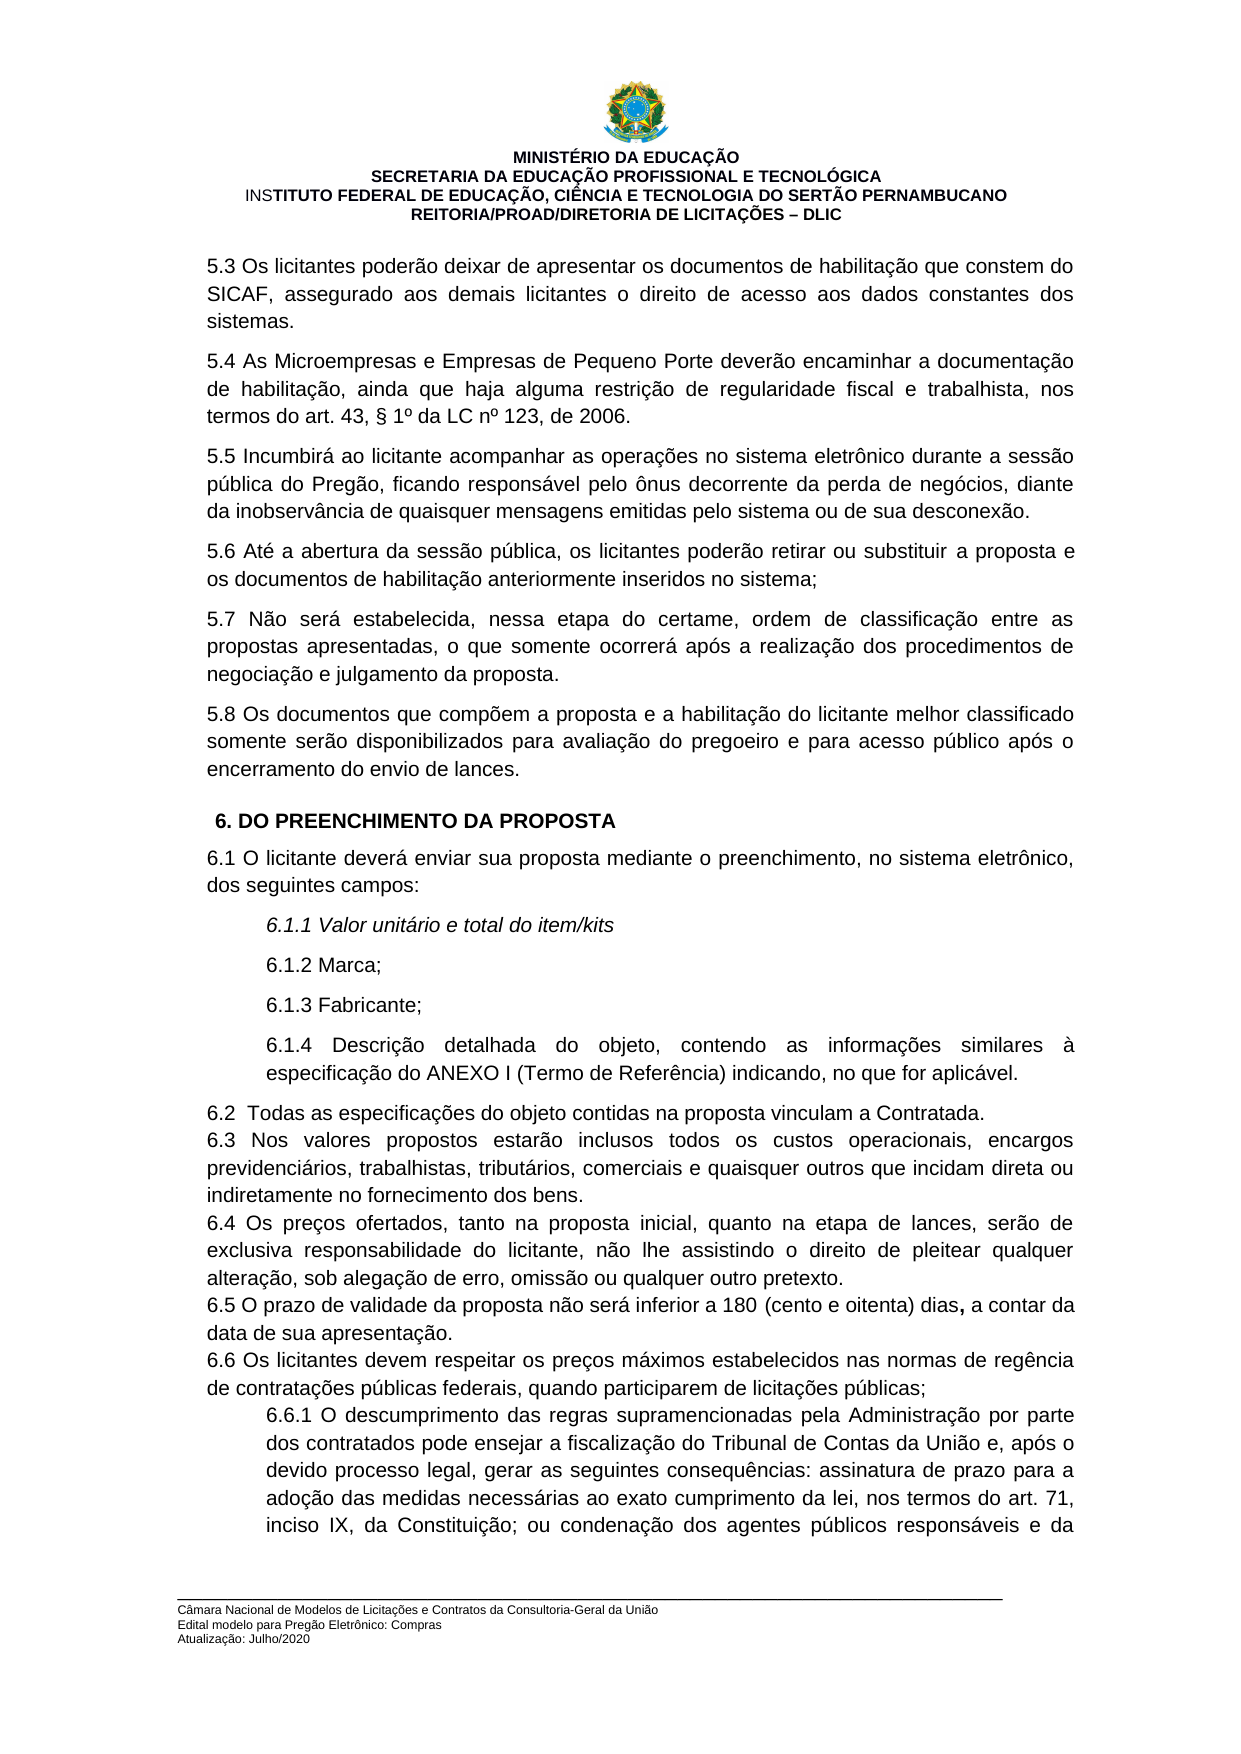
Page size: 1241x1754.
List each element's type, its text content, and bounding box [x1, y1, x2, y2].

text 5.4 As Microempresas e Empresas de Pequeno Porte deverão encaminhar a documentação de habilitação, ainda que haja alguma restrição de regularidade fiscal e trabalhista, nos termos do art. 43, § 1º da LC nº 123, de 2006. [207, 349, 1075, 428]
text 5.6 Até a abertura da sessão pública, os licitantes poderão retirar ou substituir a proposta e os documentos de habilitação anteriormente inseridos no sistema; [207, 539, 1075, 590]
text 6.1.1 Valor unitário e total do item/kits [266, 913, 1075, 937]
picture [603, 81, 669, 143]
text 6.1 O licitante deverá enviar sua proposta mediante o preenchimento, no sistema eletrônico, dos seguintes campos: [207, 845, 1075, 897]
text 6.1.2 Marca; [266, 953, 1075, 977]
text 6. DO PREENCHIMENTO DA PROPOSTA [215, 809, 1075, 833]
text 5.3 Os licitantes poderão deixar de apresentar os documentos de habilitação que constem do SICAF, assegurado aos demais licitantes o direito de acesso aos dados constantes dos sistemas. [207, 254, 1075, 333]
text 6.1.3 Fabricante; [266, 993, 1075, 1017]
text 5.8 Os documentos que compõem a proposta e a habilitação do licitante melhor classificado somente serão disponibilizados para avaliação do pregoeiro e para acesso público após o encerramento do envio de lances. [207, 701, 1075, 780]
list 6.2 Todas as especificações do objeto contidas na proposta vinculam a Contratada. [207, 1100, 1075, 1124]
list 6.6 Os licitantes devem respeitar os preços máximos estabelecidos nas normas de regência de contratações públicas federais, quando participarem de licitações públicas; [207, 1348, 1075, 1399]
list 6.4 Os preços ofertados, tanto na proposta inicial, quanto na etapa de lances, serão de exclusiva responsabilidade do licitante, não lhe assistindo o direito de pleitear qualquer alteração, sob alegação de erro, omissão ou qualquer outro pretexto. [207, 1210, 1075, 1289]
text 5.7 Não será estabelecida, nessa etapa do certame, ordem de classificação entre as propostas apresentadas, o que somente ocorrerá após a realização dos procedimentos de negociação e julgamento da proposta. [207, 606, 1075, 685]
text 6.1.4 Descrição detalhada do objeto, contendo as informações similares à especificação do ANEXO I (Termo de Referência) indicando, no que for aplicável. [266, 1033, 1075, 1084]
list 6.5 O prazo de validade da proposta não será inferior a 180 (cento e oitenta) dias, a contar da data de sua apresentação. [207, 1293, 1075, 1344]
list 6.3 Nos valores propostos estarão inclusos todos os custos operacionais, encargos previdenciários, trabalhistas, tributários, comerciais e quaisquer outros que incidam direta ou indiretamente no fornecimento dos bens. [207, 1128, 1075, 1207]
text 5.5 Incumbirá ao licitante acompanhar as operações no sistema eletrônico durante a sessão pública do Pregão, ficando responsável pelo ônus decorrente da perda de negócios, diante da inobservância de quaisquer mensagens emitidas pelo sistema ou de sua desconexão. [207, 444, 1075, 523]
